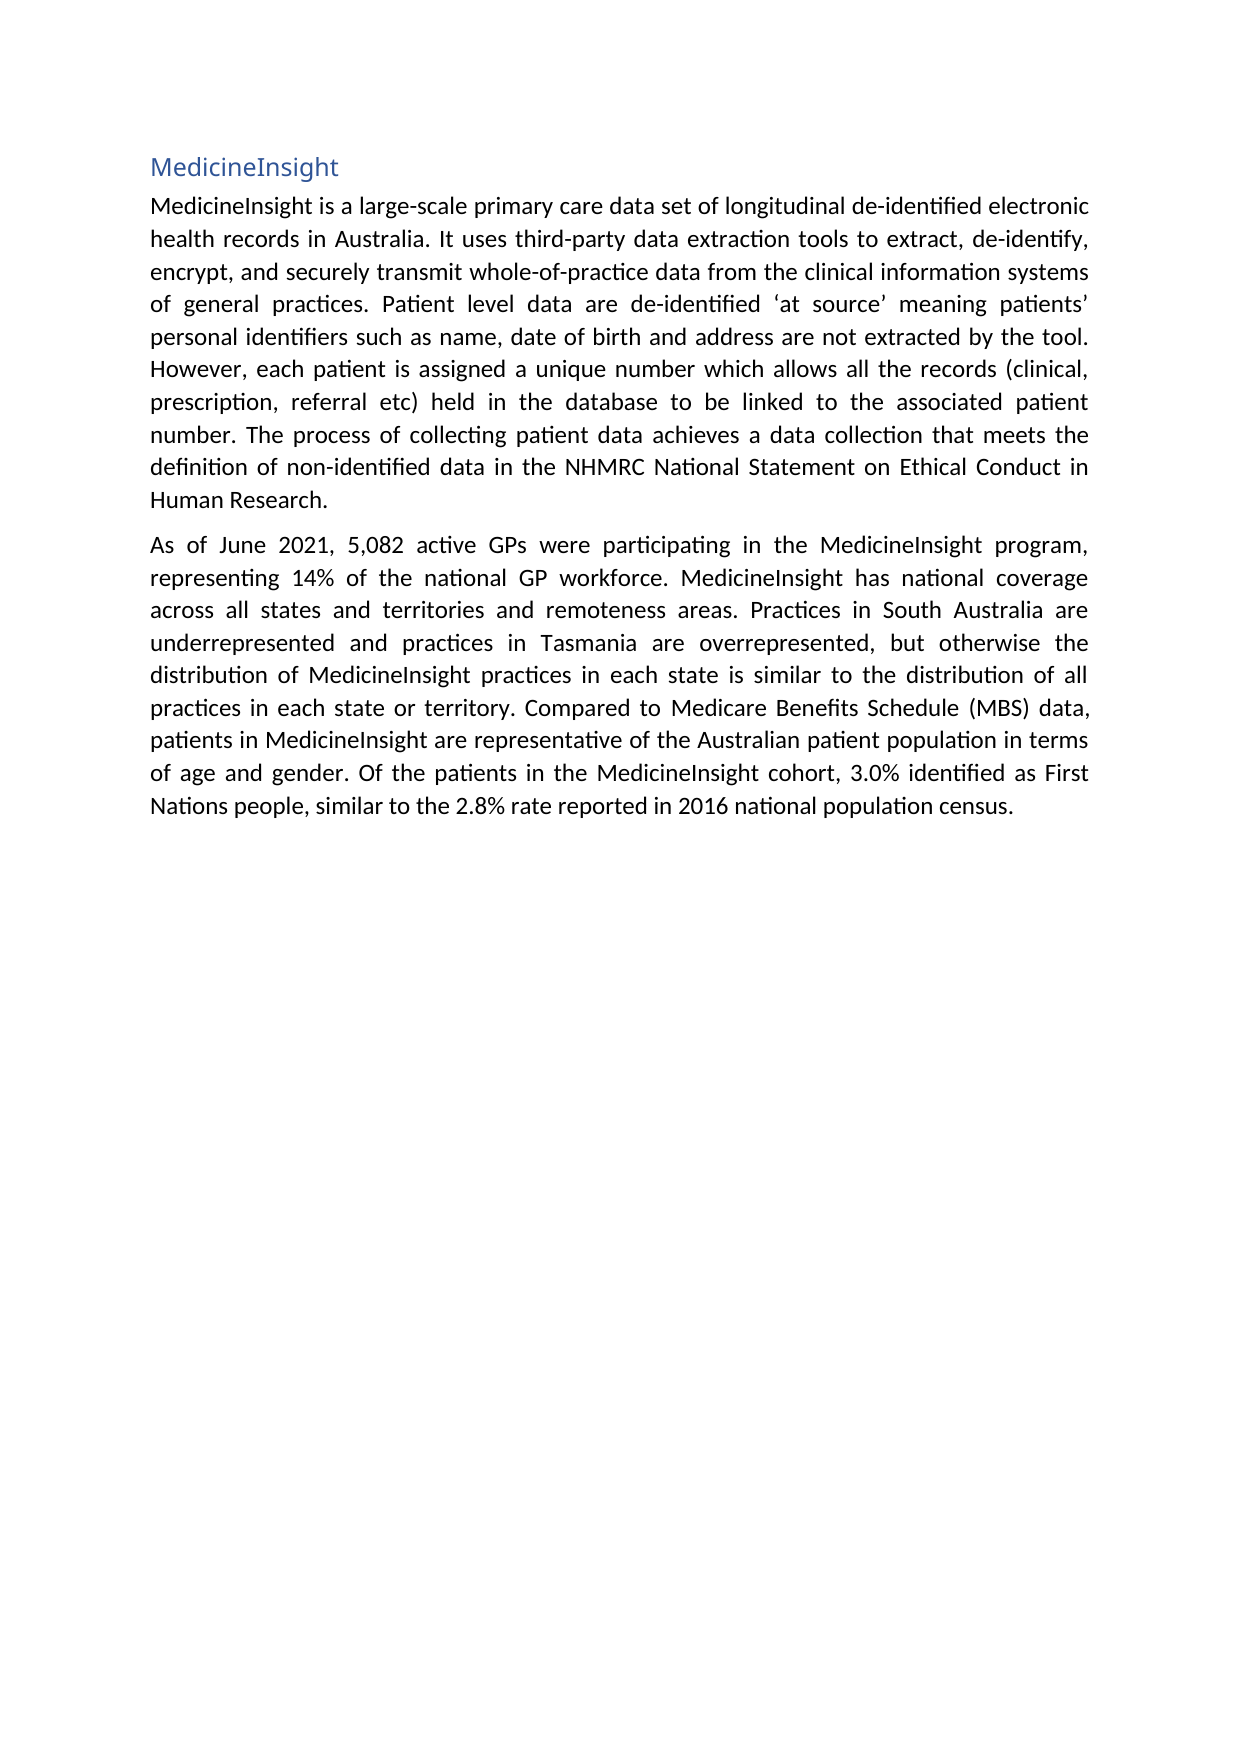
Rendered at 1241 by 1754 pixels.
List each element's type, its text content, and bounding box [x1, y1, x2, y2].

text MedicineInsight is a large-scale primary care data set of longitudinal de-identified electronic health records in Australia. It uses third-party data extraction tools to extract, de-identify, encrypt, and securely transmit whole-of-practice data from the clinical information systems of general practices. Patient level data are de-identified ‘at source’ meaning patients’ personal identifiers such as name, date of birth and address are not extracted by the tool. However, each patient is assigned a unique number which allows all the records (clinical, prescription, referral etc) held in the database to be linked to the associated patient number. The process of collecting patient data achieves a data collection that meets the definition of non-identified data in the NHMRC National Statement on Ethical Conduct in Human Research. [150, 191, 1090, 514]
subtitle MedicineInsight [150, 150, 1090, 184]
text As of June 2021, 5,082 active GPs were participating in the MedicineInsight program, representing 14% of the national GP workforce. MedicineInsight has national coverage across all states and territories and remoteness areas. Practices in South Australia are underrepresented and practices in Tasmania are overrepresented, but otherwise the distribution of MedicineInsight practices in each state is similar to the distribution of all practices in each state or territory. Compared to Medicare Benefits Schedule (MBS) data, patients in MedicineInsight are representative of the Australian patient population in terms of age and gender. Of the patients in the MedicineInsight cohort, 3.0% identified as First Nations people, similar to the 2.8% rate reported in 2016 national population census. [150, 529, 1090, 820]
